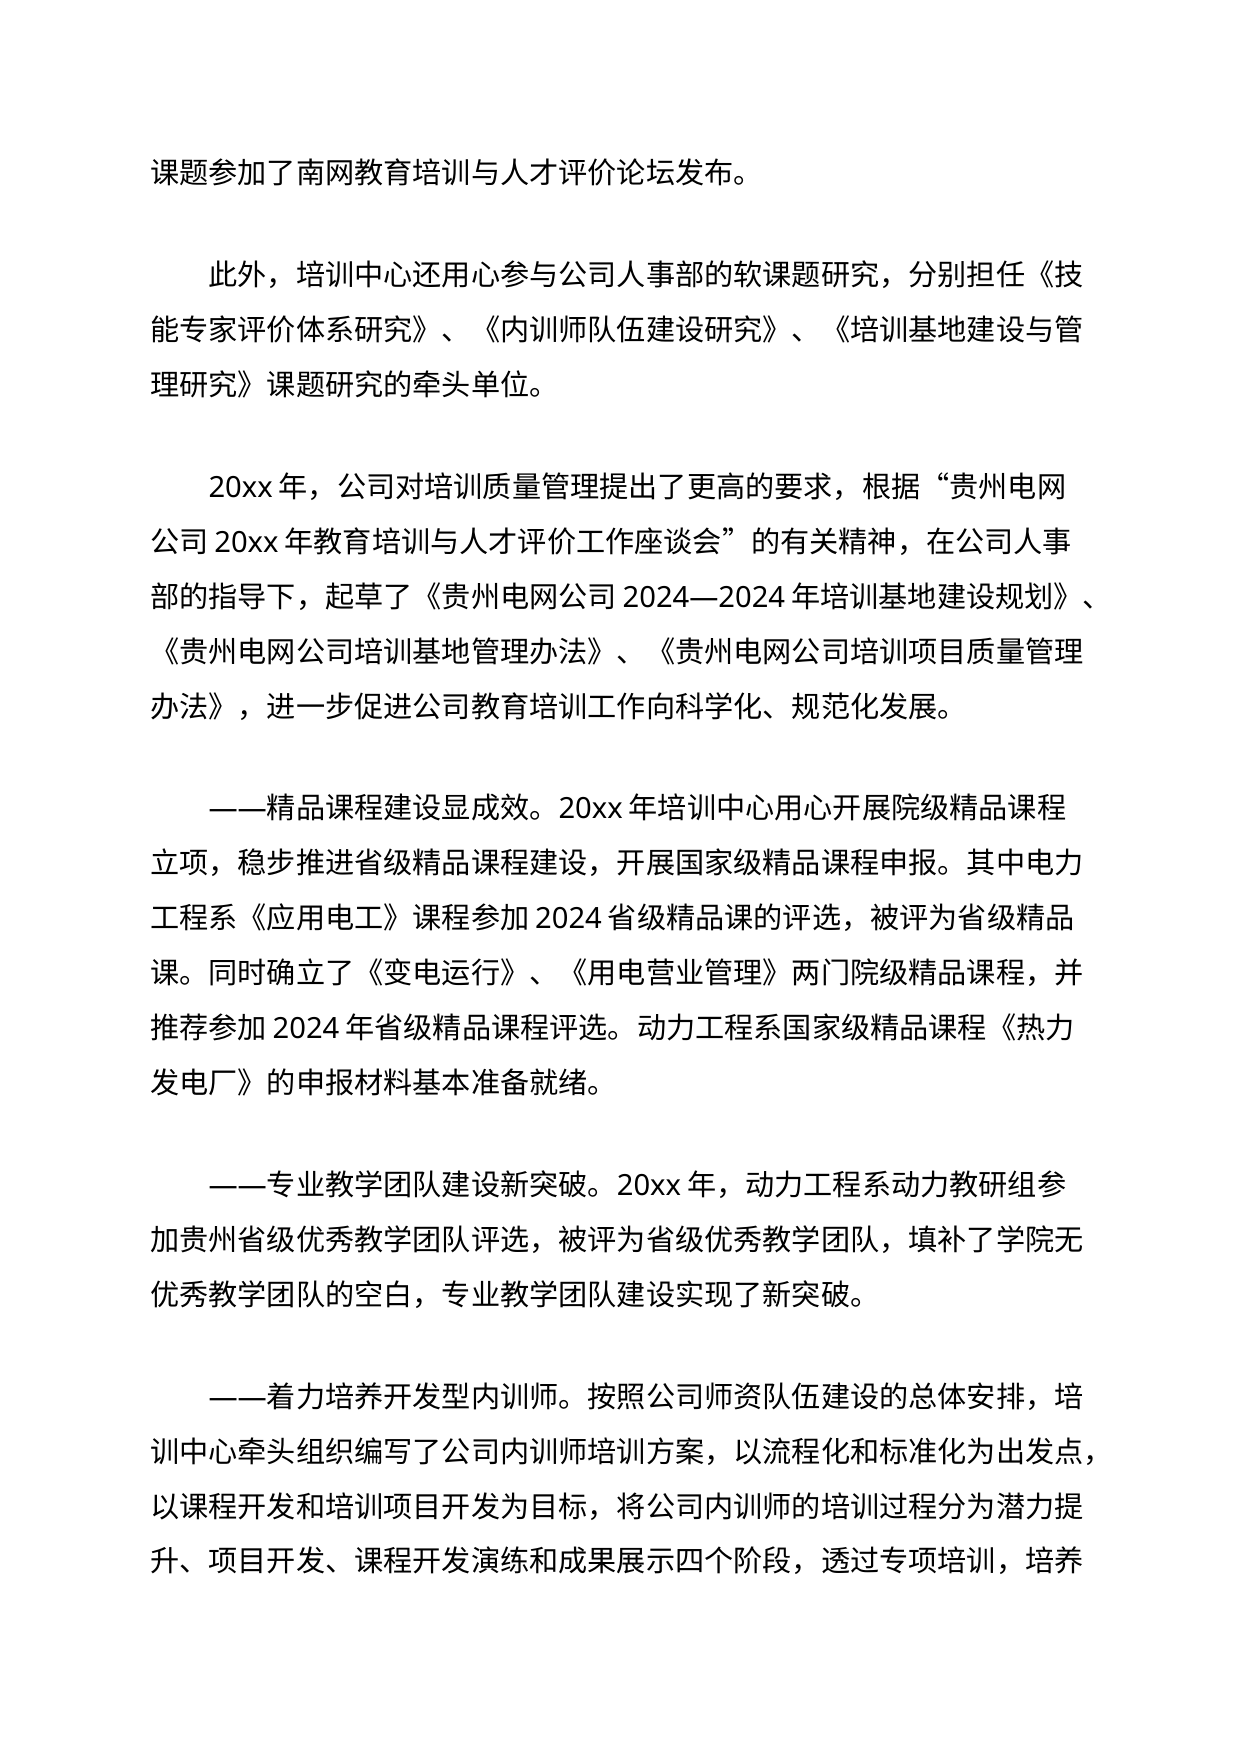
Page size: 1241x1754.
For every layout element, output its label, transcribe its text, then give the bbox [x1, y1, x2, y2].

text 此外，培训中心还用心参与公司人事部的软课题研究，分别担任《技能专家评价体系研究》、《内训师队伍建设研究》、《培训基地建设与管理研究》课题研究的牵头单位。 [150, 252, 1090, 404]
text ——专业教学团队建设新突破。20xx年，动力工程系动力教研组参加贵州省级优秀教学团队评选，被评为省级优秀教学团队，填补了学院无优秀教学团队的空白，专业教学团队建设实现了新突破。 [150, 1162, 1090, 1314]
text 20xx年，公司对培训质量管理提出了更高的要求，根据“贵州电网公司20xx年教育培训与人才评价工作座谈会”的有关精神，在公司人事部的指导下，起草了《贵州电网公司2024—2024年培训基地建设规划》、《贵州电网公司培训基地管理办法》、《贵州电网公司培训项目质量管理办法》，进一步促进公司教育培训工作向科学化、规范化发展。 [150, 463, 1090, 726]
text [150, 150, 1090, 192]
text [150, 1373, 1090, 1580]
text ——精品课程建设显成效。20xx年培训中心用心开展院级精品课程立项，稳步推进省级精品课程建设，开展国家级精品课程申报。其中电力工程系《应用电工》课程参加2024省级精品课的评选，被评为省级精品课。同时确立了《变电运行》、《用电营业管理》两门院级精品课程，并推荐参加2024年省级精品课程评选。动力工程系国家级精品课程《热力发电厂》的申报材料基本准备就绪。 [150, 785, 1090, 1102]
